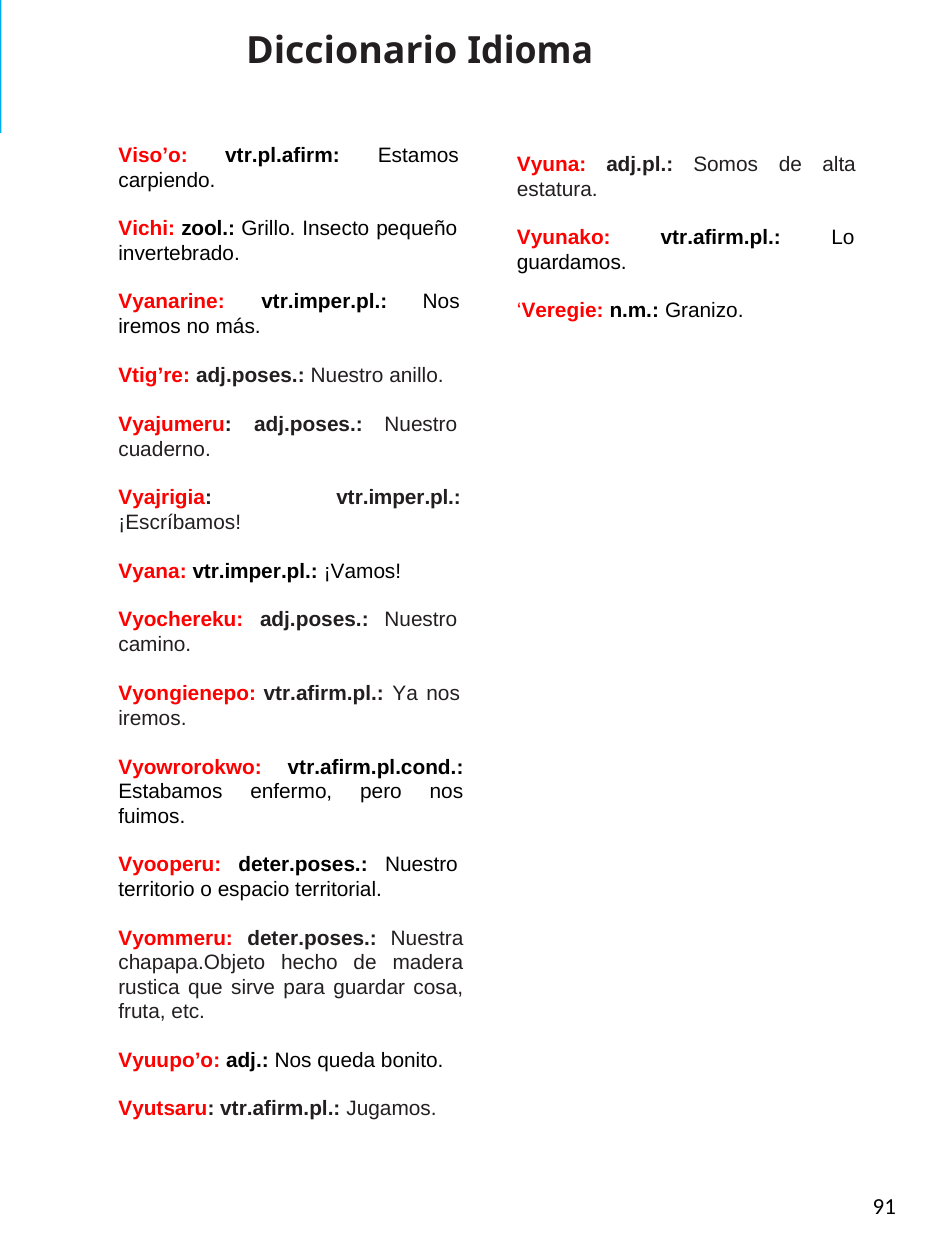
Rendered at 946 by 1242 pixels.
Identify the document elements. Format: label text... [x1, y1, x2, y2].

text camino. [118, 632, 196, 656]
text Vyuupo’o: adj.: Nos queda bonito. [118, 1048, 448, 1072]
text Vyajrigia: vtr.imper.pl.: [118, 485, 463, 509]
text iremos no más. [118, 314, 265, 338]
text Vichi: zool.: Grillo. Insecto pequeño invertebrado. [118, 216, 463, 265]
text Vyooperu: deter.poses.: Nuestro [118, 852, 463, 876]
text guardamos. [517, 250, 946, 274]
text iremos. [118, 706, 192, 730]
text Vyommeru: deter.poses.: Nuestra chapapa.Objeto hecho de madera rustica que sirve para guardar cosa, fruta, etc. [118, 926, 463, 1023]
text cuaderno. [118, 436, 216, 460]
text Viso’o: vtr.pl.afirm: Estamos [118, 143, 463, 167]
text Vyochereku: adj.poses.: Nuestro [118, 607, 463, 631]
text Vyowrorokwo: vtr.afirm.pl.cond.: Estabamos enfermo, pero nos fuimos. [118, 754, 463, 828]
text territorio o espacio territorial. [118, 877, 387, 901]
text carpiendo. [118, 168, 221, 192]
text Vtig’re: adj.poses.: Nuestro anillo. [118, 363, 449, 387]
text Vyana: vtr.imper.pl.: ¡Vamos! [118, 559, 401, 583]
text ‘Veregie: n.m.: Granizo. [517, 298, 946, 322]
text Vyajumeru: adj.poses.: Nuestro [118, 411, 463, 435]
text Vyanarine: vtr.imper.pl.: Nos [118, 289, 463, 313]
text Vyutsaru: vtr.afirm.pl.: Jugamos. [118, 1096, 439, 1120]
text Vyongienepo: vtr.afirm.pl.: Ya nos [118, 681, 463, 705]
text Vyunako: vtr.afirm.pl.: Lo [517, 225, 946, 249]
text Vyuna: adj.pl.: Somos de alta estatura. [517, 152, 863, 200]
text ¡Escríbamos! [118, 510, 246, 534]
